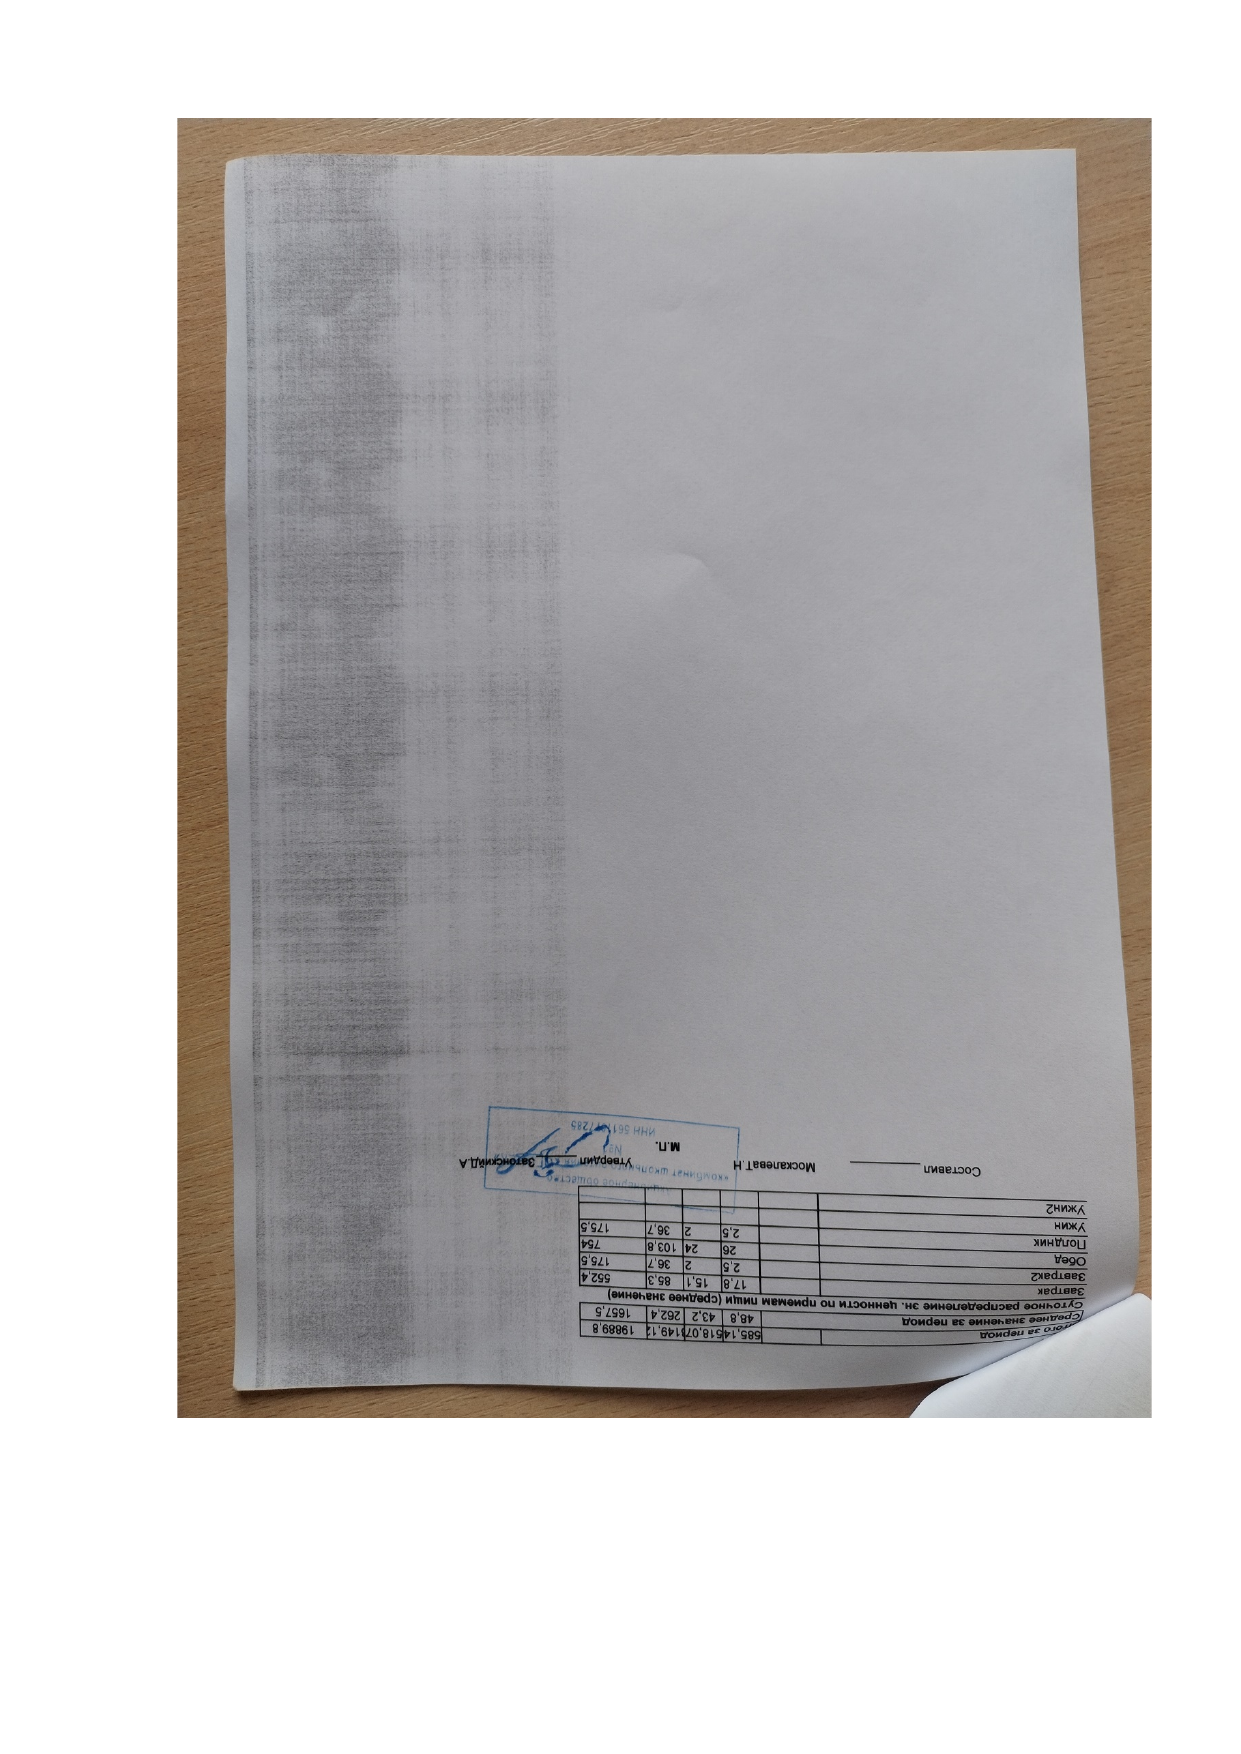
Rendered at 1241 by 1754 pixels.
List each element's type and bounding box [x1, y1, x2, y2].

picture [177, 118, 1152, 1418]
